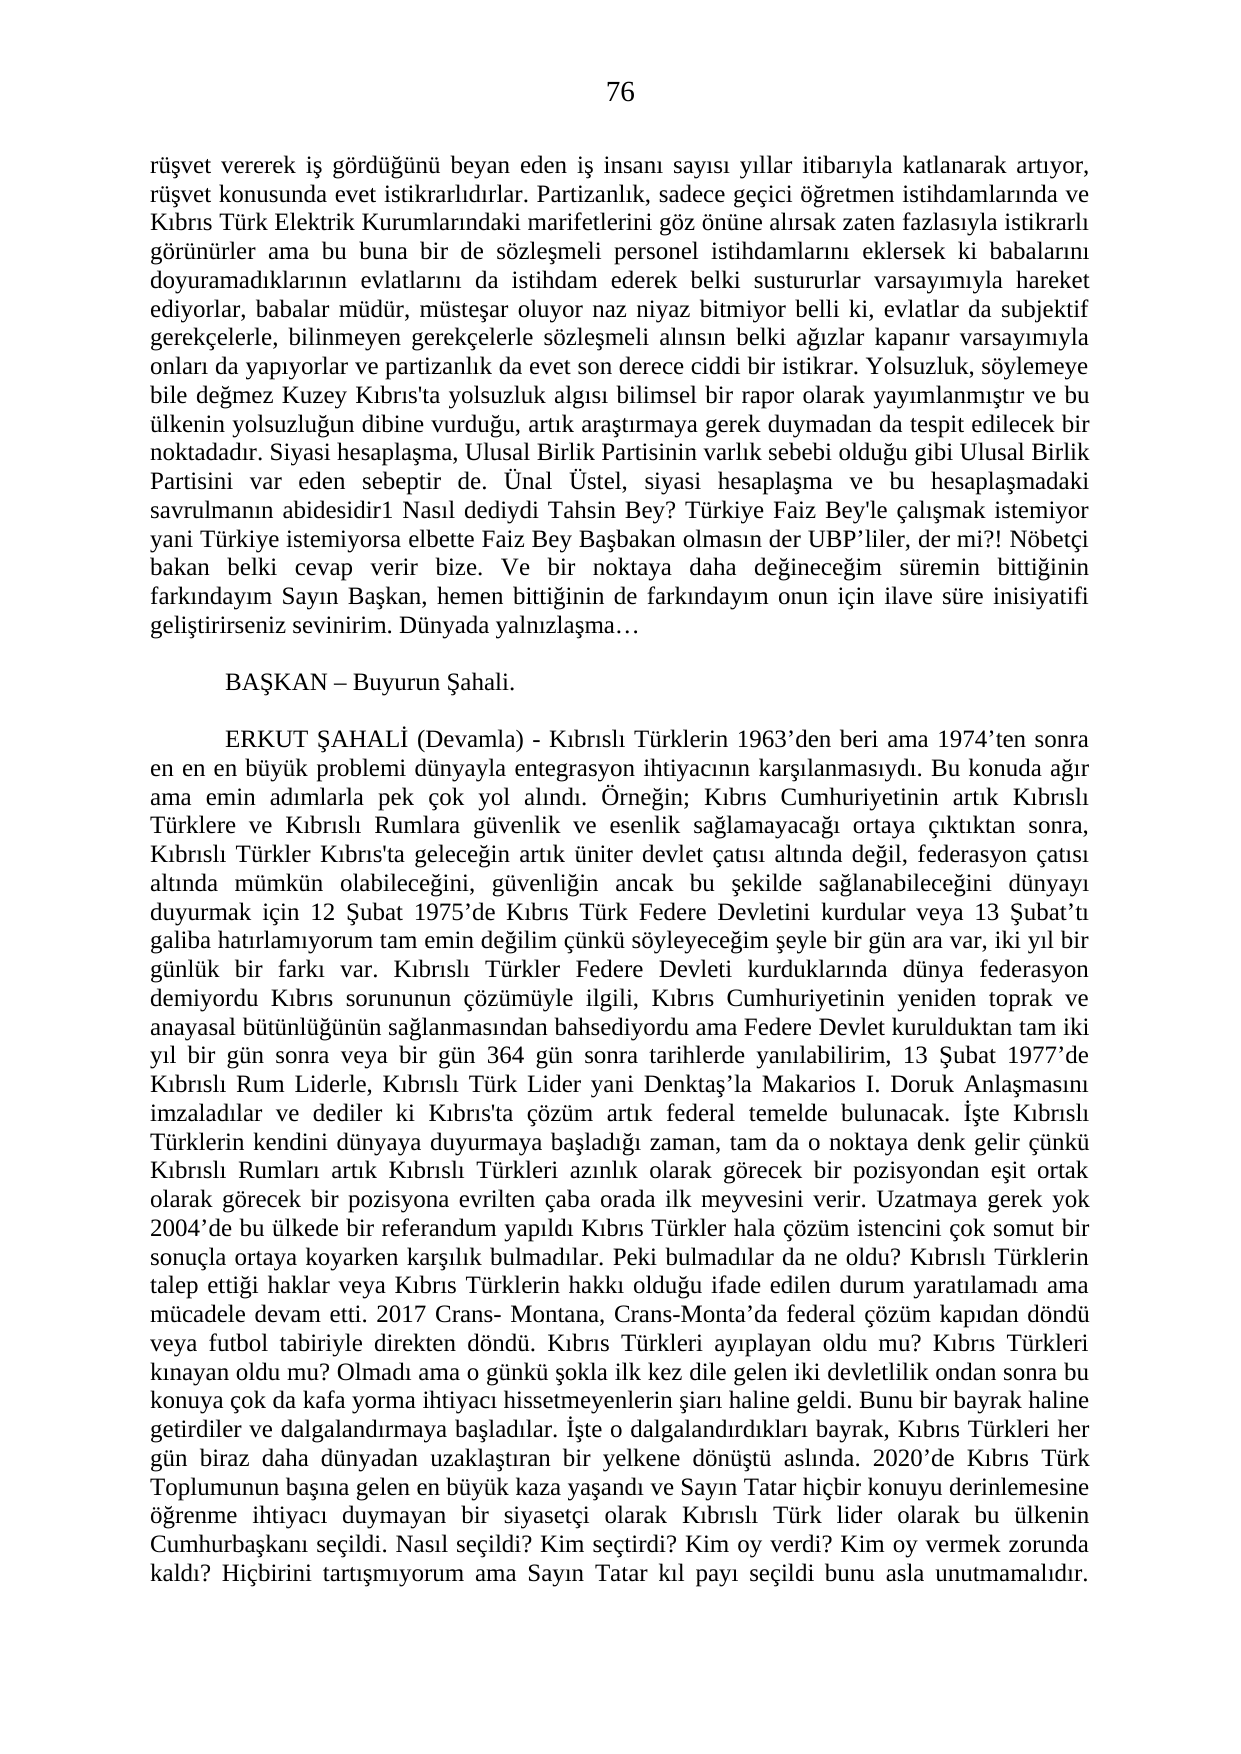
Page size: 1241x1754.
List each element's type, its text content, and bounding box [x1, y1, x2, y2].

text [150, 150, 1090, 639]
text BAŞKAN – Buyurun Şahali. [150, 667, 1090, 696]
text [150, 724, 1090, 1587]
